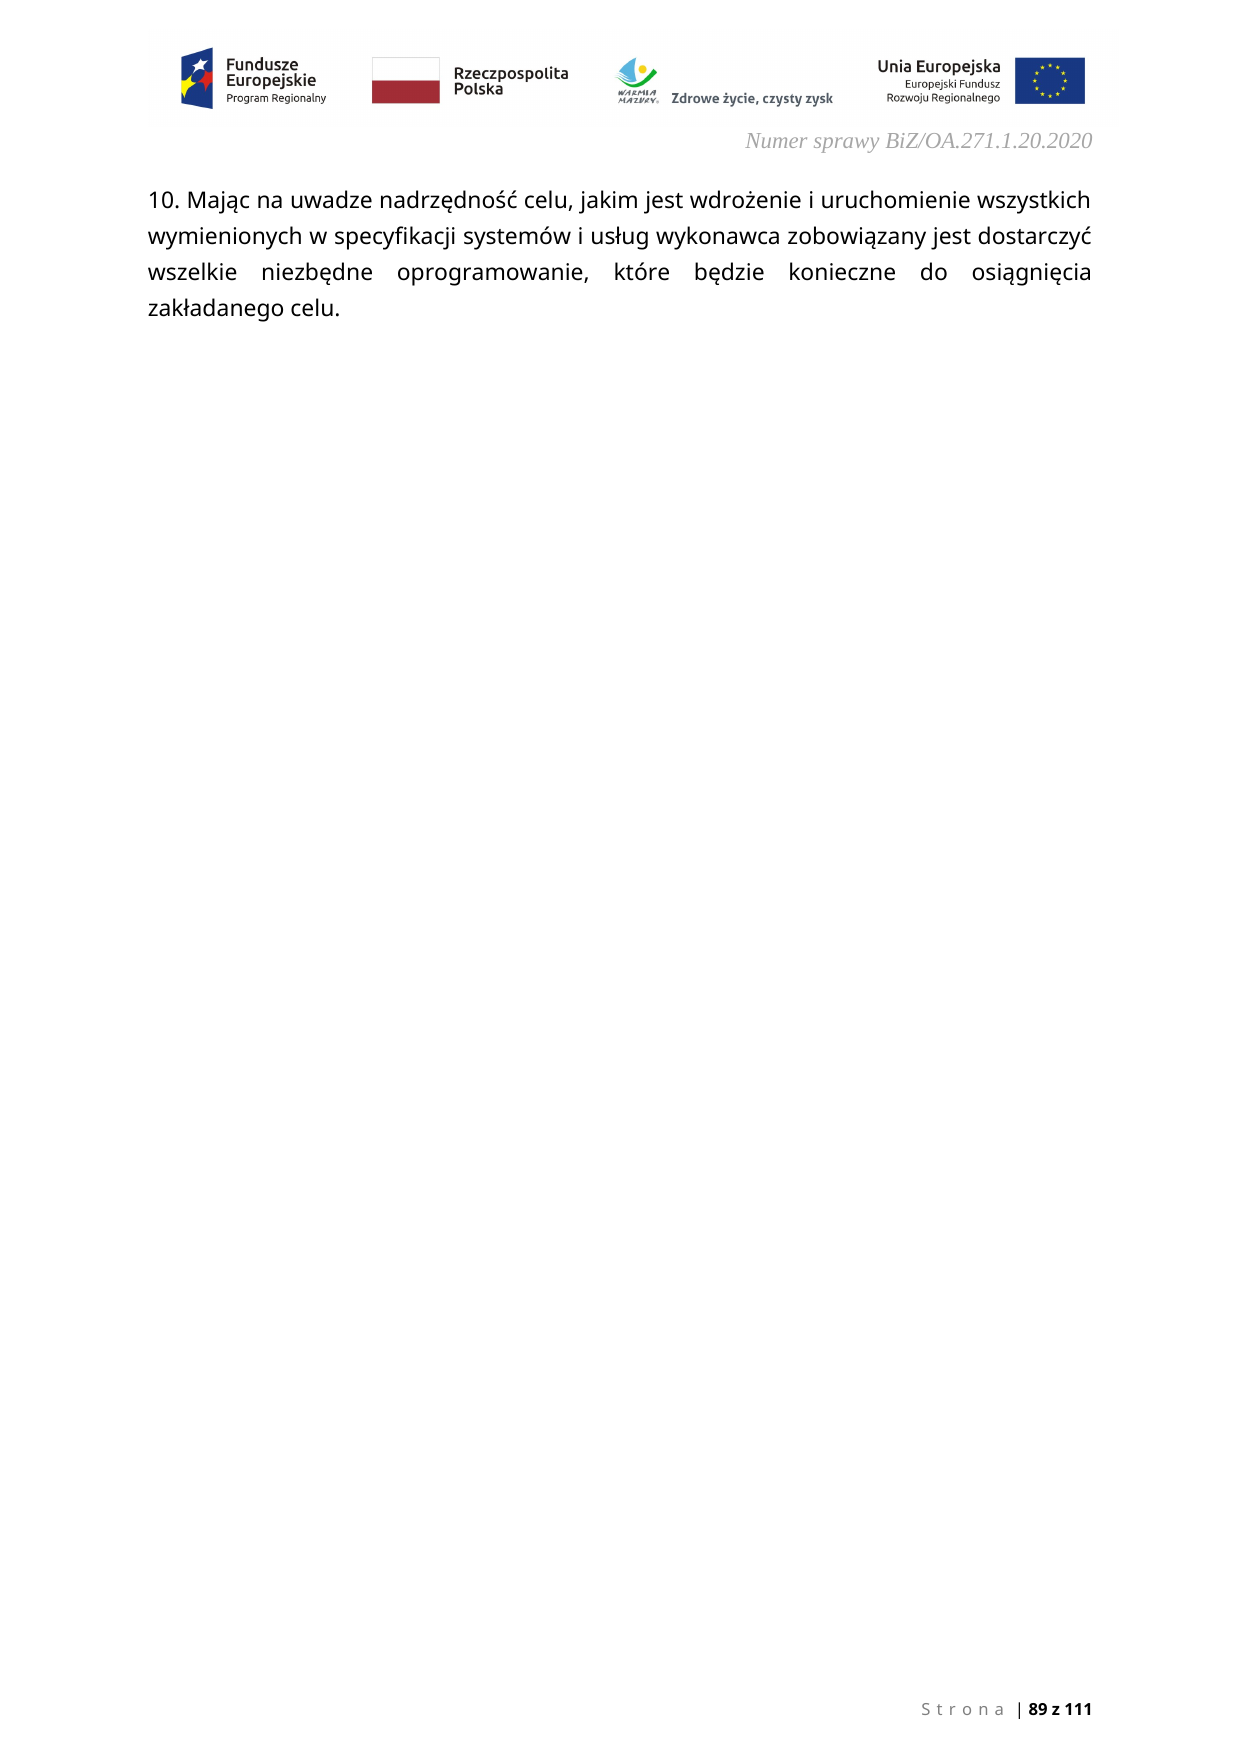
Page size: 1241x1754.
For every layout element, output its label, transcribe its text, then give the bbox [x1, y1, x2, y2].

text 10. Mając na uwadze nadrzędność celu, jakim jest wdrożenie i uruchomienie wszystkich wymienionych w specyfikacji systemów i usług wykonawca zobowiązany jest dostarczyć wszelkie niezbędne oprogramowanie, które będzie konieczne do osiągnięcia zakładanego celu. [148, 184, 1093, 323]
picture [147, 29, 1119, 127]
